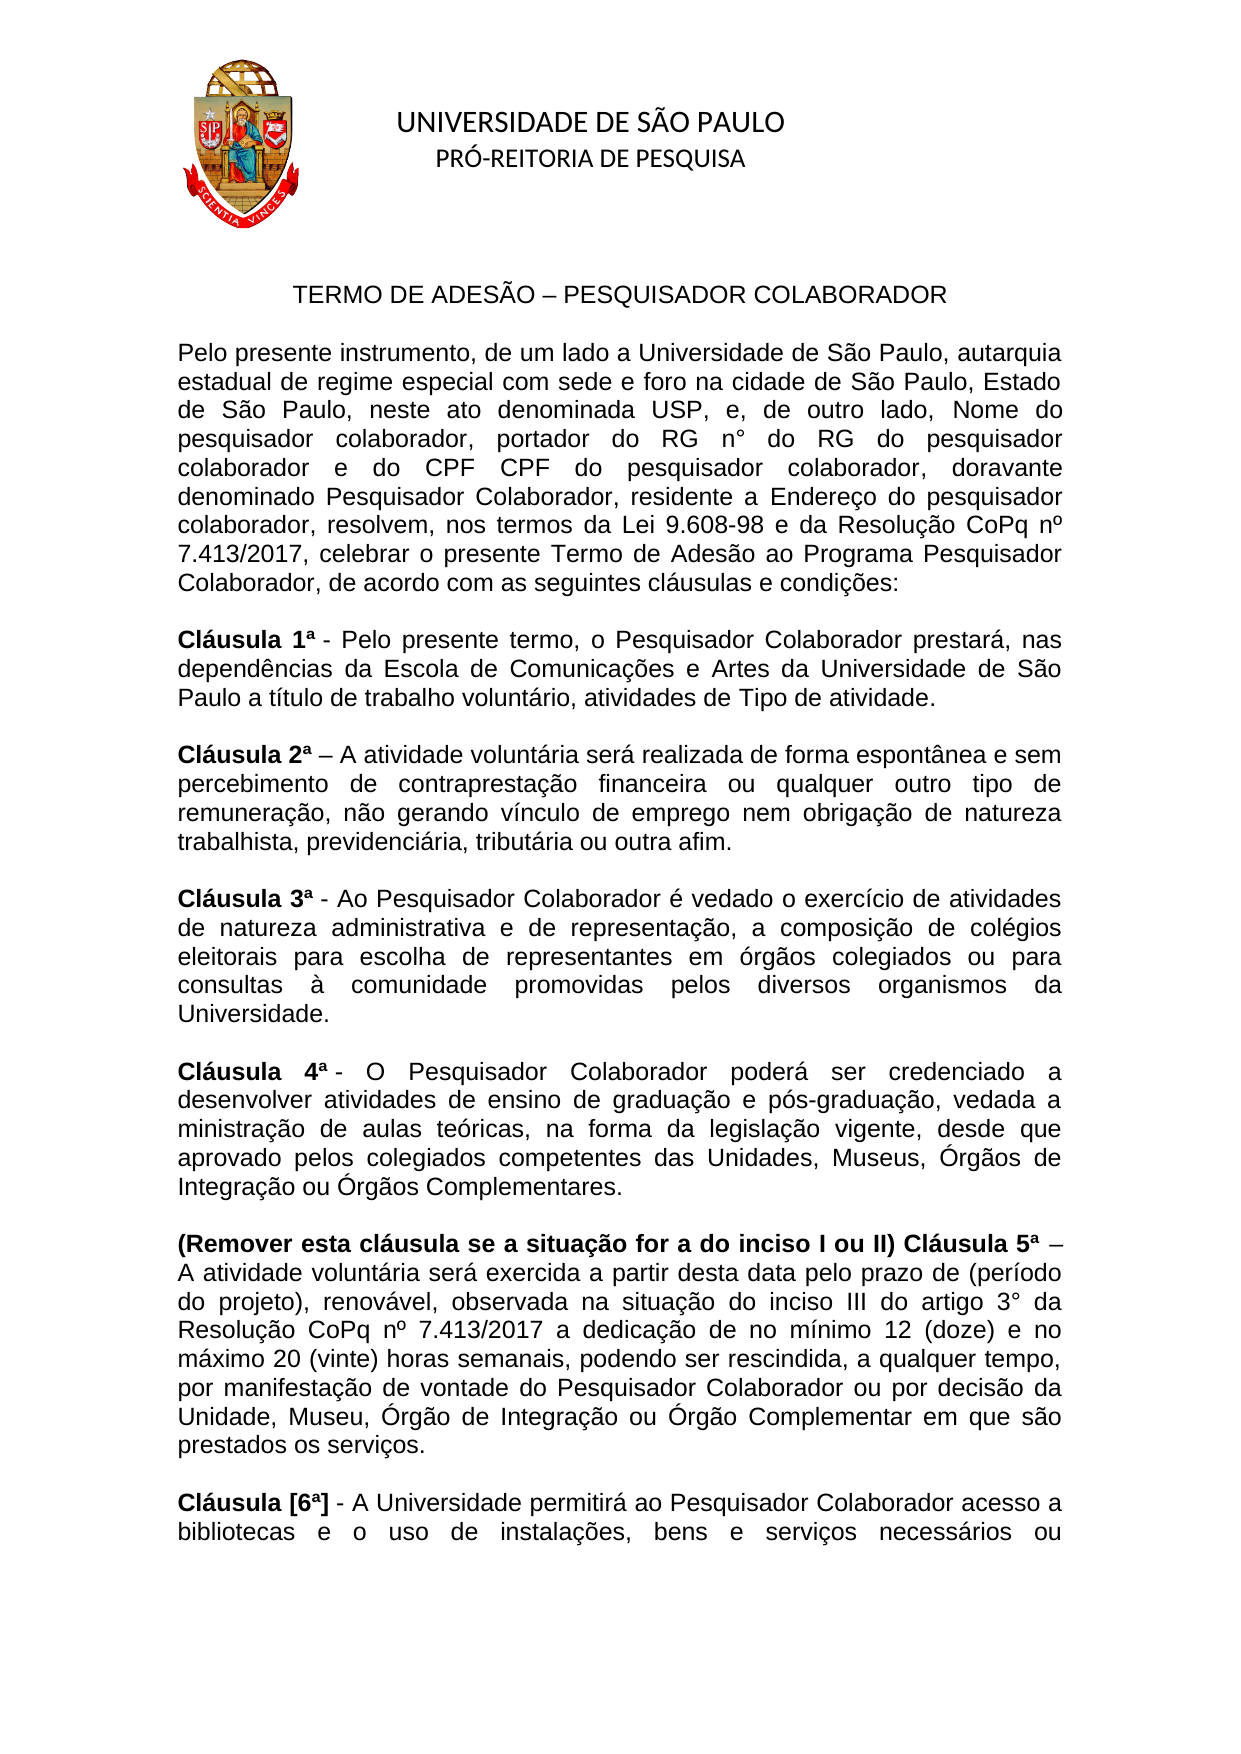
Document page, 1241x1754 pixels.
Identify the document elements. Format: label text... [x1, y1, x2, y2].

picture [182, 59, 299, 228]
text TERMO DE ADESÃO – PESQUISADOR COLABORADOR [177, 281, 1063, 309]
text Pelo presente instrumento, de um lado a Universidade de São Paulo, autarquia estadual de regime especial com sede e foro na cidade de São Paulo, Estado de São Paulo, neste ato denominada USP, e, de outro lado, Nome do pesquisador colaborador, portador do RG n° do RG do pesquisador colaborador e do CPF CPF do pesquisador colaborador, doravante denominado Pesquisador Colaborador, residente a Endereço do pesquisador colaborador, resolvem, nos termos da Lei 9.608-98 e da Resolução CoPq nº 7.413/2017, celebrar o presente Termo de Adesão ao Programa Pesquisador Colaborador, de acordo com as seguintes cláusulas e condições: [177, 338, 1063, 597]
text (Remover esta cláusula se a situação for a do inciso I ou II) Cláusula 5ª – A atividade voluntária será exercida a partir desta data pelo prazo de (período do projeto), renovável, observada na situação do inciso III do artigo 3° da Resolução CoPq nº 7.413/2017 a dedicação de no mínimo 12 (doze) e no máximo 20 (vinte) horas semanais, podendo ser rescindida, a qualquer tempo, por manifestação de vontade do Pesquisador Colaborador ou por decisão da Unidade, Museu, Órgão de Integração ou Órgão Complementar em que são prestados os serviços. [177, 1229, 1063, 1459]
text Cláusula 2ª – A atividade voluntária será realizada de forma espontânea e sem percebimento de contraprestação financeira ou qualquer outro tipo de remuneração, não gerando vínculo de emprego nem obrigação de natureza trabalhista, previdenciária, tributária ou outra afim. [177, 712, 1063, 856]
text Cláusula 3ª - Ao Pesquisador Colaborador é vedado o exercício de atividades de natureza administrativa e de representação, a composição de colégios eleitorais para escolha de representantes em órgãos colegiados ou para consultas à comunidade promovidas pelos diversos organismos da Universidade. [177, 856, 1063, 1028]
text Cláusula 1ª - Pelo presente termo, o Pesquisador Colaborador prestará, nas dependências da Escola de Comunicações e Artes da Universidade de São Paulo a título de trabalho voluntário, atividades de Tipo de atividade. [177, 597, 1063, 712]
text Cláusula 4ª - O Pesquisador Colaborador poderá ser credenciado a desenvolver atividades de ensino de graduação e pós-graduação, vedada a ministração de aulas teóricas, na forma da legislação vigente, desde que aprovado pelos colegiados competentes das Unidades, Museus, Órgãos de Integração ou Órgãos Complementares. [177, 1057, 1063, 1201]
